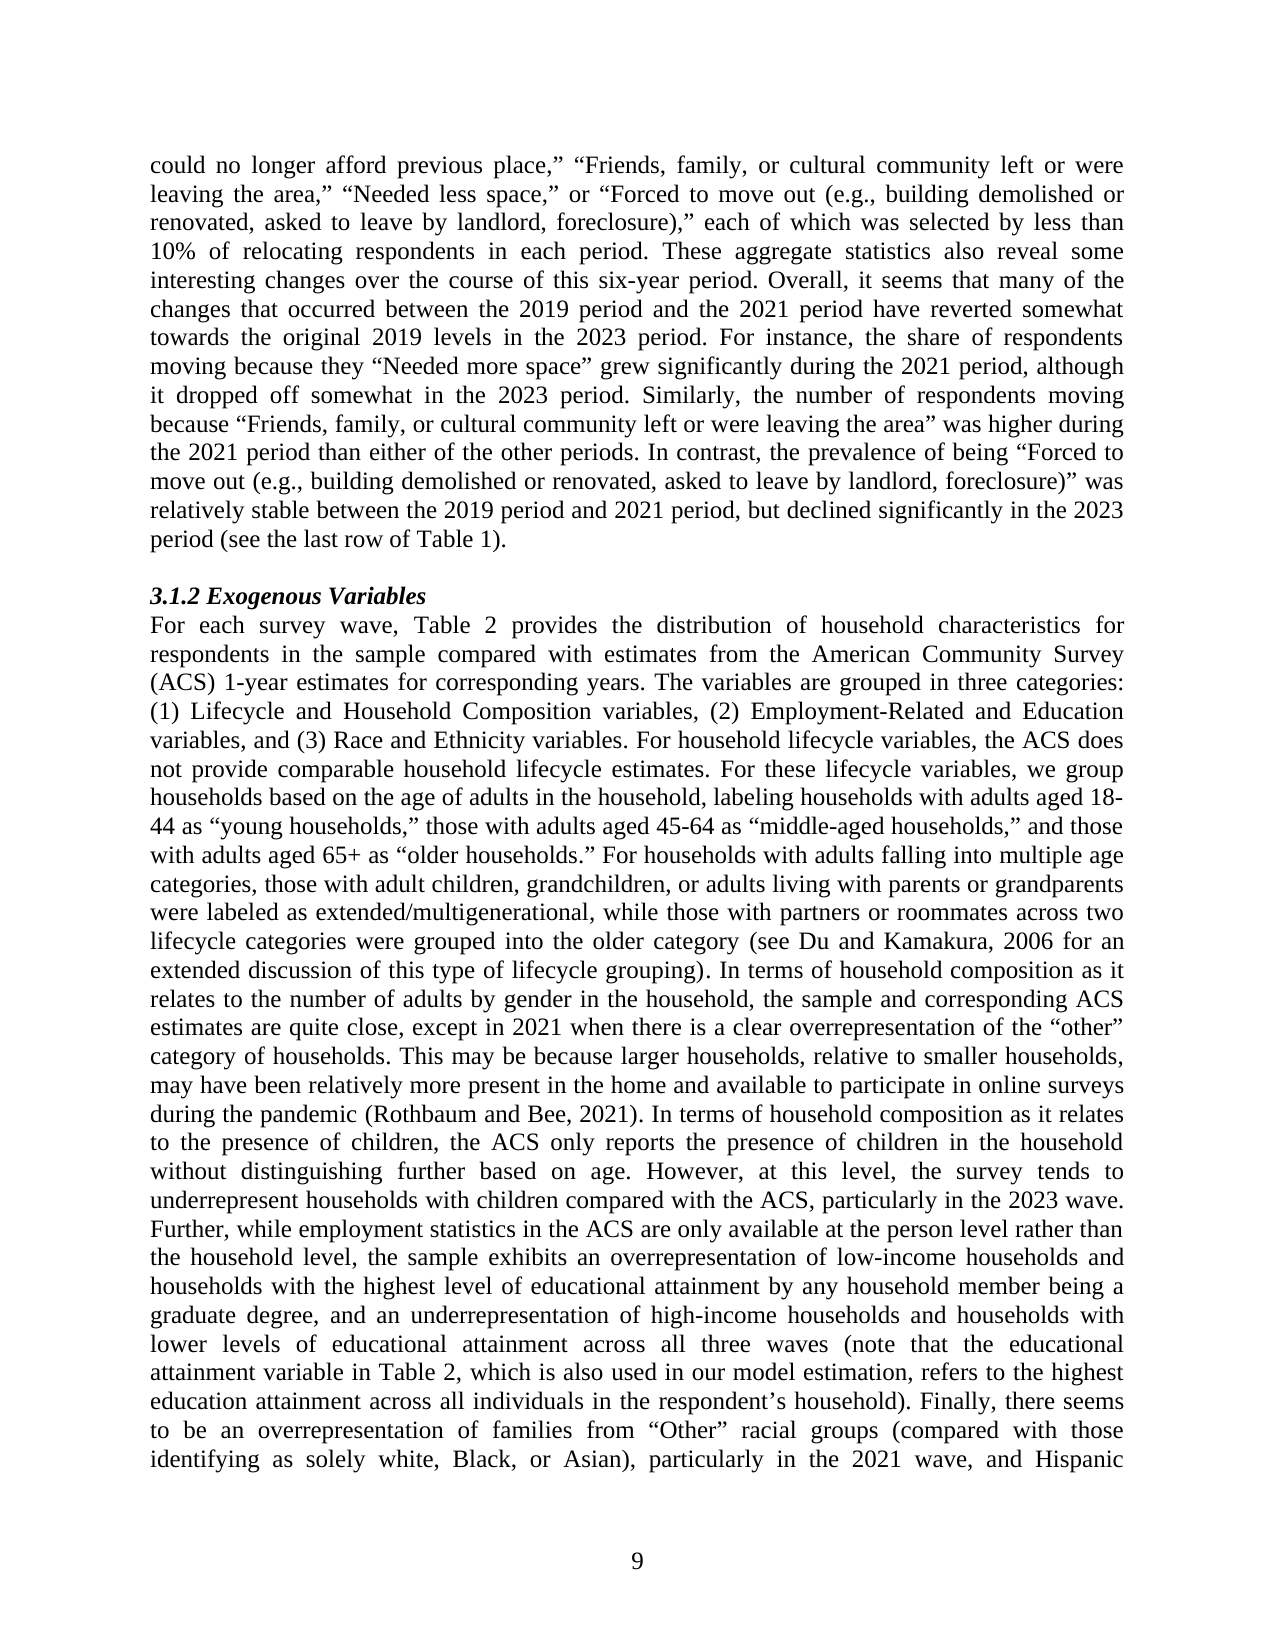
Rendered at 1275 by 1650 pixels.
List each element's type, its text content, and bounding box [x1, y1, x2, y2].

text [150, 150, 1125, 552]
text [150, 610, 1125, 1472]
text 3.1.2 Exogenous Variables [150, 581, 1125, 610]
